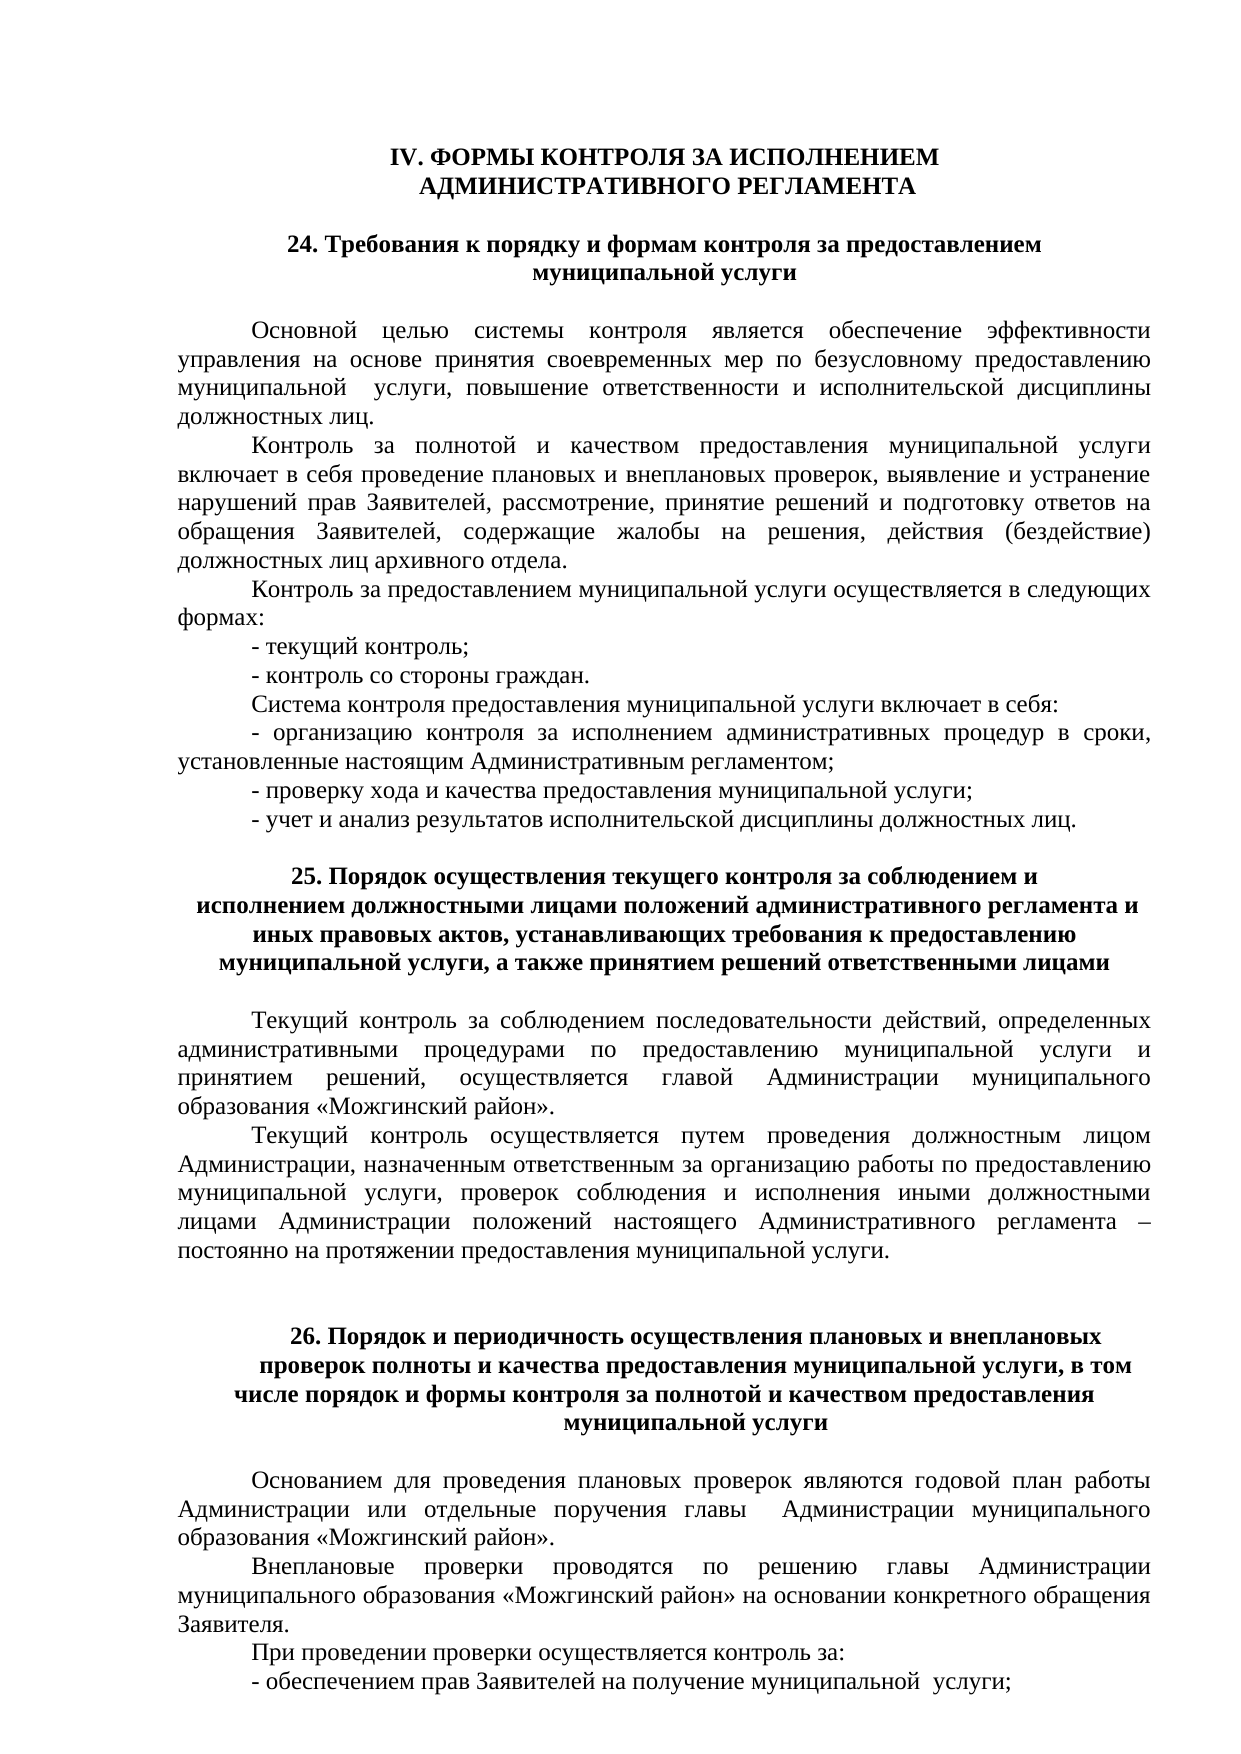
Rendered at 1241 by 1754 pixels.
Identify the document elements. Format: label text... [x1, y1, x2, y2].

text - обеспечением прав Заявителей на получение муниципальной услуги; [177, 1666, 1152, 1695]
text При проведении проверки осуществляется контроль за: [177, 1637, 1152, 1666]
text Внеплановые проверки проводятся по решению главы Администрации муниципального образования «Можгинский район» на основании конкретного обращения Заявителя. [177, 1551, 1152, 1637]
text Текущий контроль за соблюдением последовательности действий, определенных административными процедурами по предоставлению муниципальной услуги и принятием решений, осуществляется главой Администрации муниципального образования «Можгинский район». [177, 1005, 1152, 1120]
text муниципальной услуги [177, 257, 1152, 286]
text Контроль за предоставлением муниципальной услуги осуществляется в следующих формах: [177, 574, 1152, 631]
text 26. Порядок и периодичность осуществления плановых и внеплановых [177, 1321, 1152, 1350]
text IV. ФОРМЫ КОНТРОЛЯ ЗА ИСПОЛНЕНИЕМ [177, 142, 1152, 171]
text Контроль за полнотой и качеством предоставления муниципальной услуги включает в себя проведение плановых и внеплановых проверок, выявление и устранение нарушений прав Заявителей, рассмотрение, принятие решений и подготовку ответов на обращения Заявителей, содержащие жалобы на решения, действия (бездействие) должностных лиц архивного отдела. [177, 430, 1152, 574]
text - учет и анализ результатов исполнительской дисциплины должностных лиц. [177, 804, 1152, 832]
text АДМИНИСТРАТИВНОГО РЕГЛАМЕНТА [177, 171, 1152, 200]
text Система контроля предоставления муниципальной услуги включает в себя: [177, 689, 1152, 717]
text муниципальной услуги [177, 1407, 1152, 1436]
text - организацию контроля за исполнением административных процедур в сроки, установленные настоящим Административным регламентом; [177, 717, 1152, 775]
text - контроль со стороны граждан. [177, 660, 1152, 689]
text 25. Порядок осуществления текущего контроля за соблюдением и [177, 861, 1152, 890]
text Текущий контроль осуществляется путем проведения должностным лицом Администрации, назначенным ответственным за организацию работы по предоставлению муниципальной услуги, проверок соблюдения и исполнения иными должностными лицами Администрации положений настоящего Административного регламента – постоянно на протяжении предоставления муниципальной услуги. [177, 1120, 1152, 1264]
text проверок полноты и качества предоставления муниципальной услуги, в том числе порядок и формы контроля за полнотой и качеством предоставления [177, 1350, 1152, 1407]
text Основанием для проведения плановых проверок являются годовой план работы Администрации или отдельные поручения главы Администрации муниципального образования «Можгинский район». [177, 1465, 1152, 1551]
text - текущий контроль; [177, 631, 1152, 660]
text 24. Требования к порядку и формам контроля за предоставлением [177, 229, 1152, 257]
text Основной целью системы контроля является обеспечение эффективности управления на основе принятия своевременных мер по безусловному предоставлению муниципальной услуги, повышение ответственности и исполнительской дисциплины должностных лиц. [177, 315, 1152, 430]
text исполнением должностными лицами положений административного регламента и иных правовых актов, устанавливающих требования к предоставлению муниципальной услуги, а также принятием решений ответственными лицами [177, 890, 1152, 976]
text - проверку хода и качества предоставления муниципальной услуги; [177, 775, 1152, 804]
